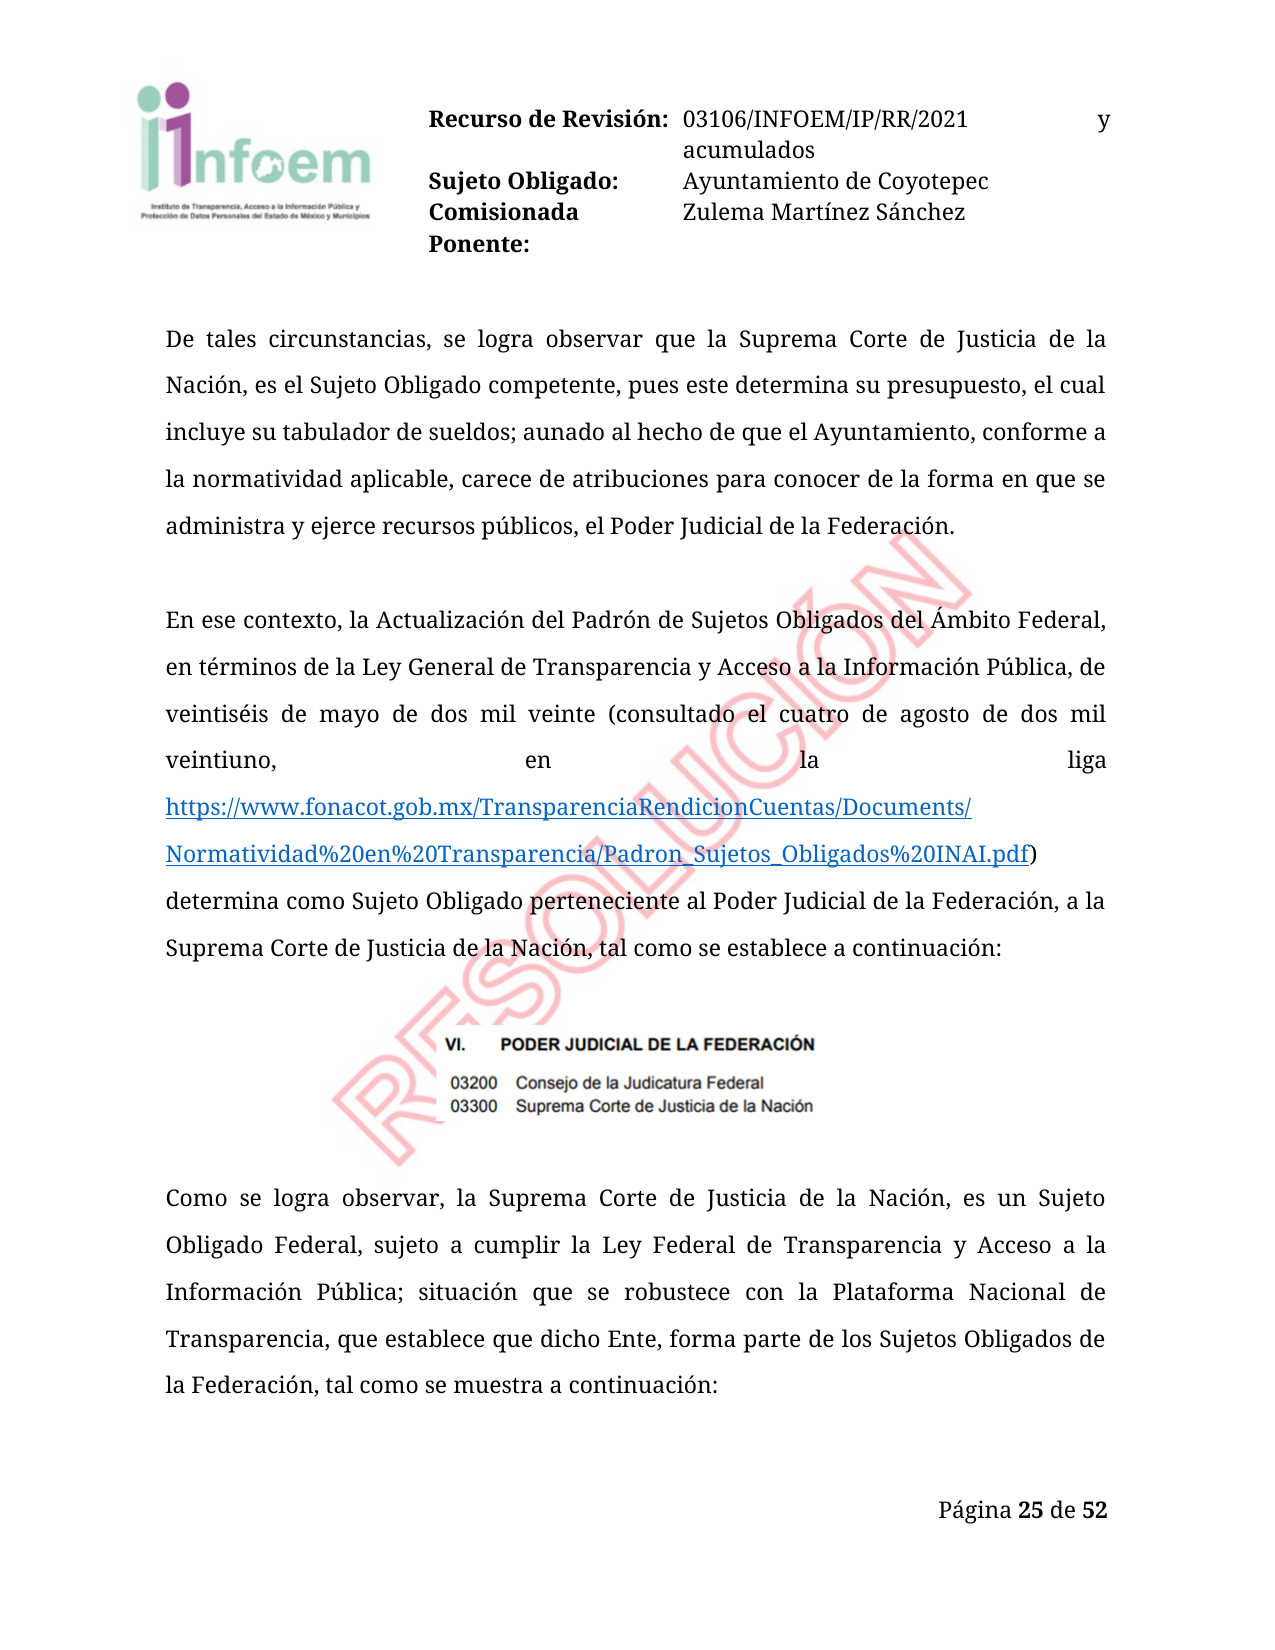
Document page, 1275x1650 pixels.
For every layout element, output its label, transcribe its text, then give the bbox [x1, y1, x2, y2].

picture [22, 24, 1251, 1625]
text En ese contexto, la Actualización del Padrón de Sujetos Obligados del Ámbito Federal, en términos de la Ley General de Transparencia y Acceso a la Información Pública, de veintiséis de mayo de dos mil veinte (consultado el cuatro de agosto de dos mil veintiuno, en la liga https://www.fonacot.gob.mx/TransparenciaRendicionCuentas/Documents/Normatividad%20en%20Transparencia/Padron_Sujetos_Obligados%20INAI.pdf) determina como Sujeto Obligado perteneciente al Poder Judicial de la Federación, a la Suprema Corte de Justicia de la Nación, tal como se establece a continuación: [165, 604, 1107, 963]
text Como se logra observar, la Suprema Corte de Justicia de la Nación, es un Sujeto Obligado Federal, sujeto a cumplir la Ley Federal de Transparencia y Acceso a la Información Pública; situación que se robustece con la Plataforma Nacional de Transparencia, que establece que dicho Ente, forma parte de los Sujetos Obligados de la Federación, tal como se muestra a continuación: [165, 1182, 1107, 1401]
text De tales circunstancias, se logra observar que la Suprema Corte de Justicia de la Nación, es el Sujeto Obligado competente, pues este determina su presupuesto, el cual incluye su tabulador de sueldos; aunado al hecho de que el Ayuntamiento, conforme a la normatividad aplicable, carece de atribuciones para conocer de la forma en que se administra y ejerce recursos públicos, el Poder Judicial de la Federación. [165, 323, 1107, 541]
